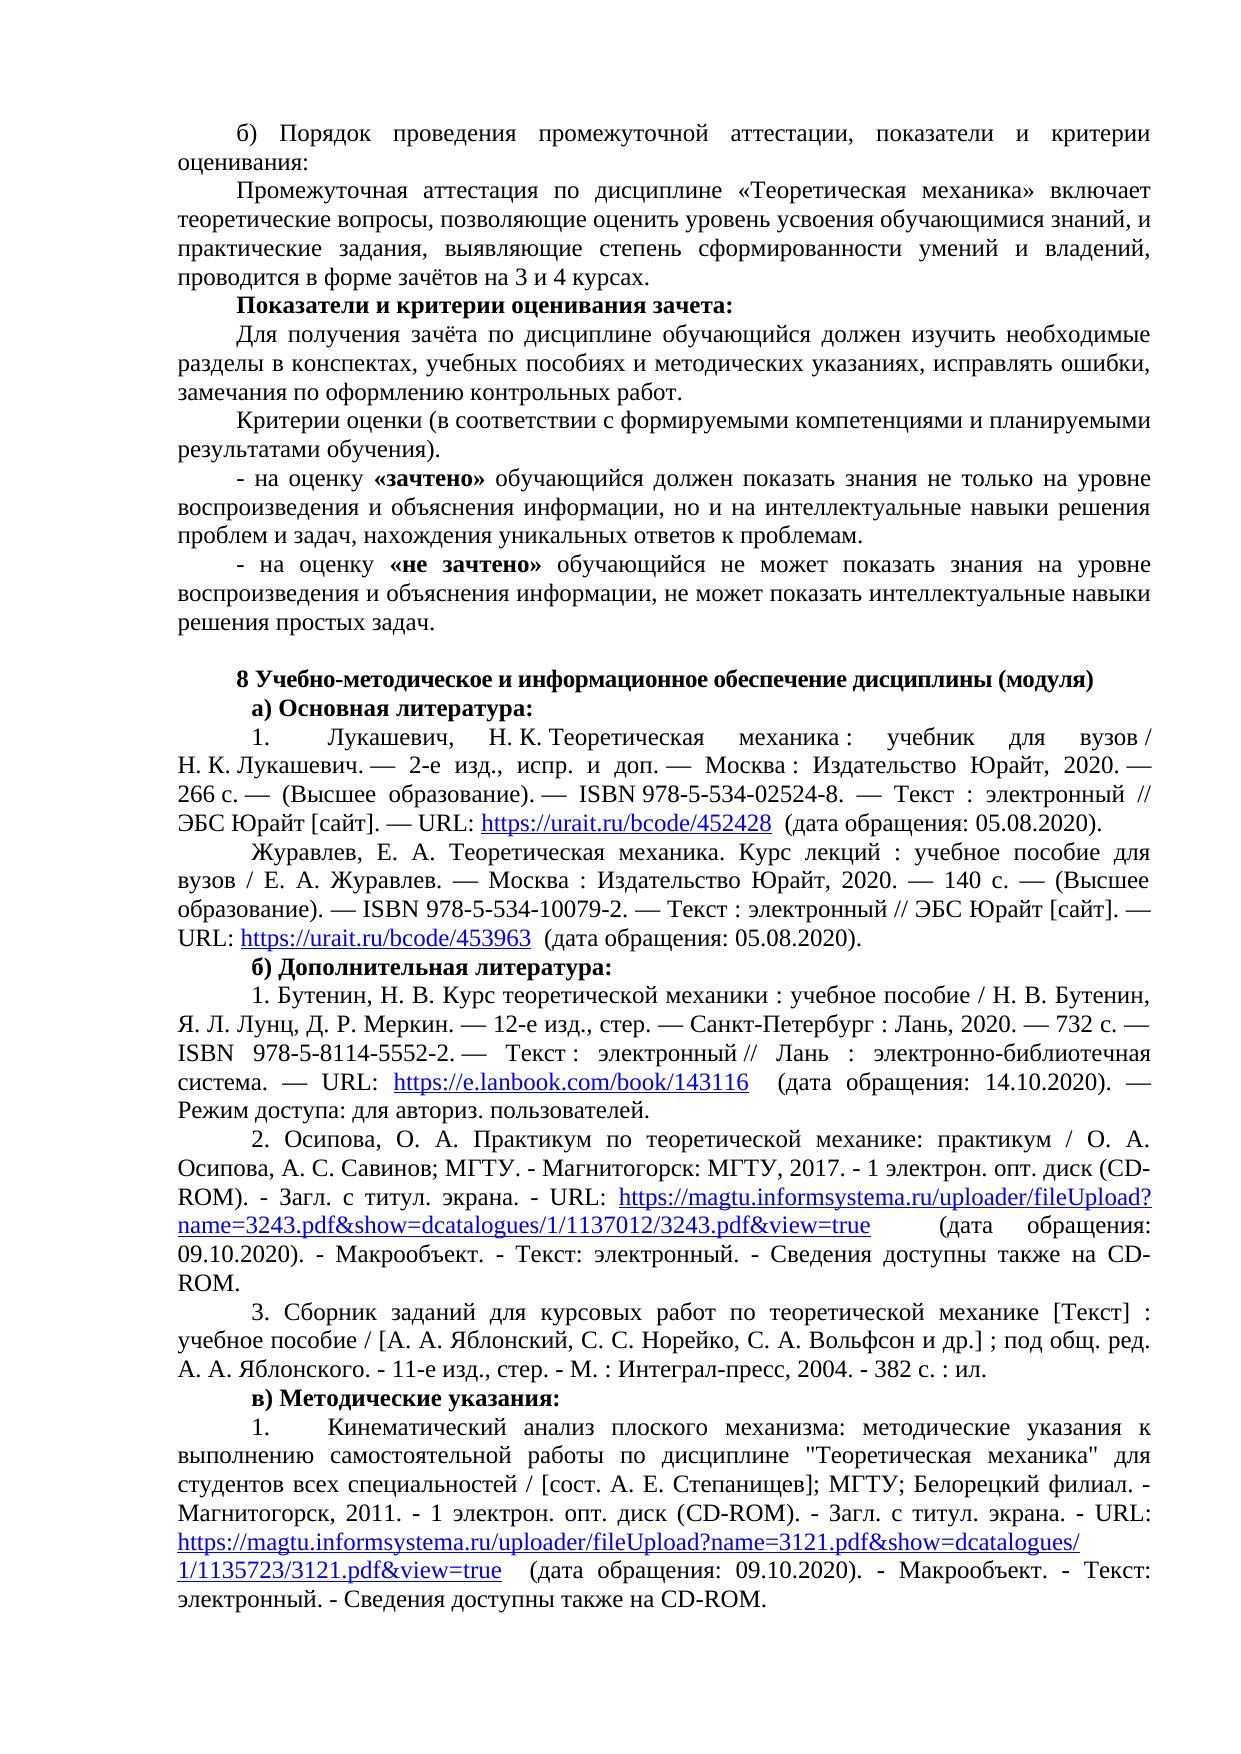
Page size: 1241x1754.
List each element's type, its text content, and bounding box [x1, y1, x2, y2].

text а) Основная литература: [177, 693, 1152, 722]
subtitle 8 Учебно-методическое и информационное обеспечение дисциплины (модуля) [236, 664, 1152, 693]
text в) Методические указания: [177, 1383, 1152, 1412]
text Промежуточная аттестация по дисциплине «Теоретическая механика» включает теоретические вопросы, позволяющие оценить уровень усвоения обучающимися знаний, и практические задания, выявляющие степень сформированности умений и владений, проводится в форме зачётов на 3 и 4 курсах. [177, 176, 1152, 291]
text Журавлев, Е. А. Теоретическая механика. Курс лекций : учебное пособие для вузов / Е. А. Журавлев. — Москва : Издательство Юрайт, 2020. — 140 с. — (Высшее образование). — ISBN 978-5-534-10079-2. — Текст : электронный // ЭБС Юрайт [сайт]. — URL: https://urait.ru/bcode/453963 (дата обращения: 05.08.2020). [177, 837, 1152, 952]
text 2. Осипова, О. А. Практикум по теоретической механике: практикум / О. А. Осипова, А. С. Савинов; МГТУ. - Магнитогорск: МГТУ, 2017. - 1 электрон. опт. диск (CD-ROM). - Загл. с титул. экрана. - URL: https://magtu.informsystema.ru/uploader/fileUpload?name=3243.pdf&show=dcatalogues/1/1137012/3243.pdf&view=true (дата обращения: 09.10.2020). - Макрообъект. - Текст: электронный. - Сведения доступны также на CD-ROM. [177, 1124, 1152, 1297]
text 3. Сборник заданий для курсовых работ по теоретической механике [Текст] : учебное пособие / [А. А. Яблонский, С. С. Норейко, С. А. Вольфсон и др.] ; под общ. ред. А. А. Яблонского. - 11-е изд., стер. - М. : Интеграл-пресс, 2004. - 382 с. : ил. [177, 1297, 1152, 1383]
list Лукашевич, Н. К. Теоретическая механика : учебник для вузов / Н. К. Лукашевич. — 2-е изд., испр. и доп. — Москва : Издательство Юрайт, 2020. — 266 с. — (Высшее образование). — ISBN 978-5-534-02524-8. — Текст : электронный // ЭБС Юрайт [сайт]. — URL: https://urait.ru/bcode/452428 (дата обращения: 05.08.2020). [177, 722, 1152, 837]
text Показатели и критерии оценивания зачета: [177, 291, 1152, 319]
text 1. Бутенин, Н. В. Курс теоретической механики : учебное пособие / Н. В. Бутенин, Я. Л. Лунц, Д. Р. Меркин. — 12-е изд., стер. — Санкт-Петербург : Лань, 2020. — 732 с. — ISBN 978-5-8114-5552-2. — Текст : электронный // Лань : электронно-библиотечная система. — URL: https://e.lanbook.com/book/143116 (дата обращения: 14.10.2020). — Режим доступа: для авториз. пользователей. [177, 981, 1152, 1124]
text - на оценку «зачтено» обучающийся должен показать знания не только на уровне воспроизведения и объяснения информации, но и на интеллектуальные навыки решения проблем и задач, нахождения уникальных ответов к проблемам. [177, 463, 1152, 549]
text - на оценку «не зачтено» обучающийся не может показать знания на уровне воспроизведения и объяснения информации, не может показать интеллектуальные навыки решения простых задач. [177, 549, 1152, 636]
text б) Дополнительная литература: [177, 952, 1152, 981]
text б) Порядок проведения промежуточной аттестации, показатели и критерии оценивания: [177, 118, 1152, 176]
text Критерии оценки (в соответствии с формируемыми компетенциями и планируемыми результатами обучения). [177, 406, 1152, 463]
text Для получения зачёта по дисциплине обучающийся должен изучить необходимые разделы в конспектах, учебных пособиях и методических указаниях, исправлять ошибки, замечания по оформлению контрольных работ. [177, 319, 1152, 406]
list Кинематический анализ плоского механизма: методические указания к выполнению самостоятельной работы по дисциплине "Теоретическая механика" для студентов всех специальностей / [сост. А. Е. Степанищев]; МГТУ; Белорецкий филиал. - Магнитогорск, 2011. - 1 электрон. опт. диск (CD-ROM). - Загл. с титул. экрана. - URL: https://magtu.informsystema.ru/uploader/fileUpload?name=3121.pdf&show=dcatalogues/1/1135723/3121.pdf&view=true (дата обращения: 09.10.2020). - Макрообъект. - Текст: электронный. - Сведения доступны также на CD-ROM. [177, 1412, 1152, 1613]
